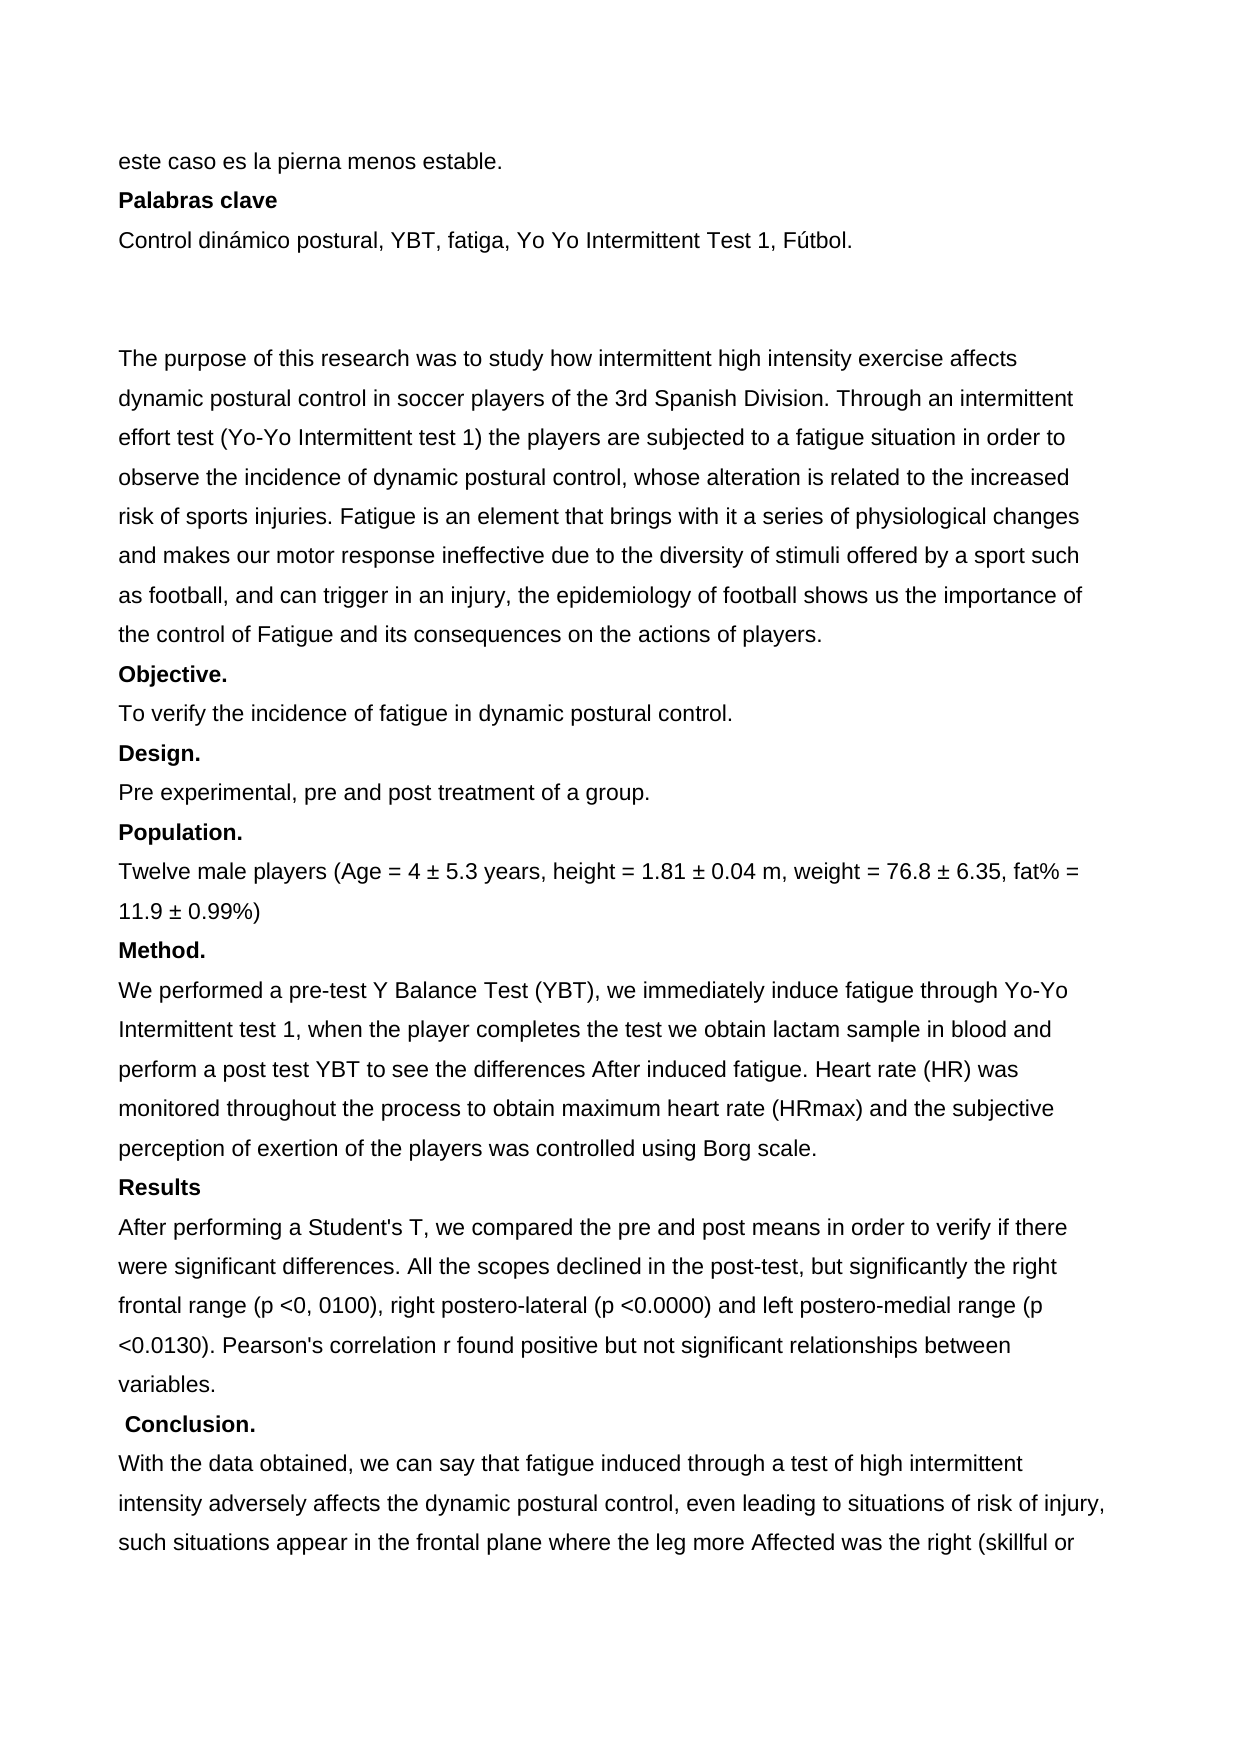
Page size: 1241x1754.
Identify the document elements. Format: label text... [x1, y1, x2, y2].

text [118, 1450, 1108, 1556]
text Population. [118, 819, 1108, 845]
text Results [118, 1174, 1108, 1200]
text Method. [118, 937, 1108, 963]
text Conclusion. [118, 1411, 1108, 1437]
text The purpose of this research was to study how intermittent high intensity exercise affects dynamic postural control in soccer players of the 3rd Spanish Division. Through an intermittent effort test (Yo-Yo Intermittent test 1) the players are subjected to a fatigue situation in order to observe the incidence of dynamic postural control, whose alteration is related to the increased risk of sports injuries. Fatigue is an element that brings with it a series of physiological changes and makes our motor response ineffective due to the diversity of stimuli offered by a sport such as football, and can trigger in an injury, the epidemiology of football shows us the importance of the control of Fatigue and its consequences on the actions of players. [118, 345, 1108, 648]
text After performing a Student's T, we compared the pre and post means in order to verify if there were significant differences. All the scopes declined in the post-test, but significantly the right frontal range (p <0, 0100), right postero-lateral (p <0.0000) and left postero-medial range (p <0.0130). Pearson's correlation r found positive but not significant relationships between variables. [118, 1213, 1108, 1398]
text Objective. [118, 661, 1108, 687]
text We performed a pre-test Y Balance Test (YBT), we immediately induce fatigue through Yo-Yo Intermittent test 1, when the player completes the test we obtain lactam sample in blood and perform a post test YBT to see the differences After induced fatigue. Heart rate (HR) was monitored throughout the process to obtain maximum heart rate (HRmax) and the subjective perception of exertion of the players was controlled using Borg scale. [118, 977, 1108, 1161]
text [118, 148, 1108, 213]
text Pre experimental, pre and post treatment of a group. [118, 779, 1108, 806]
text Design. [118, 740, 1108, 766]
text Control dinámico postural, YBT, fatiga, Yo Yo Intermittent Test 1, Fútbol. [118, 227, 1108, 253]
text Twelve male players (Age = 4 ± 5.3 years, height = 1.81 ± 0.04 m, weight = 76.8 ± 6.35, fat% = 11.9 ± 0.99%) [118, 858, 1108, 924]
text To verify the incidence of fatigue in dynamic postural control. [118, 700, 1108, 727]
